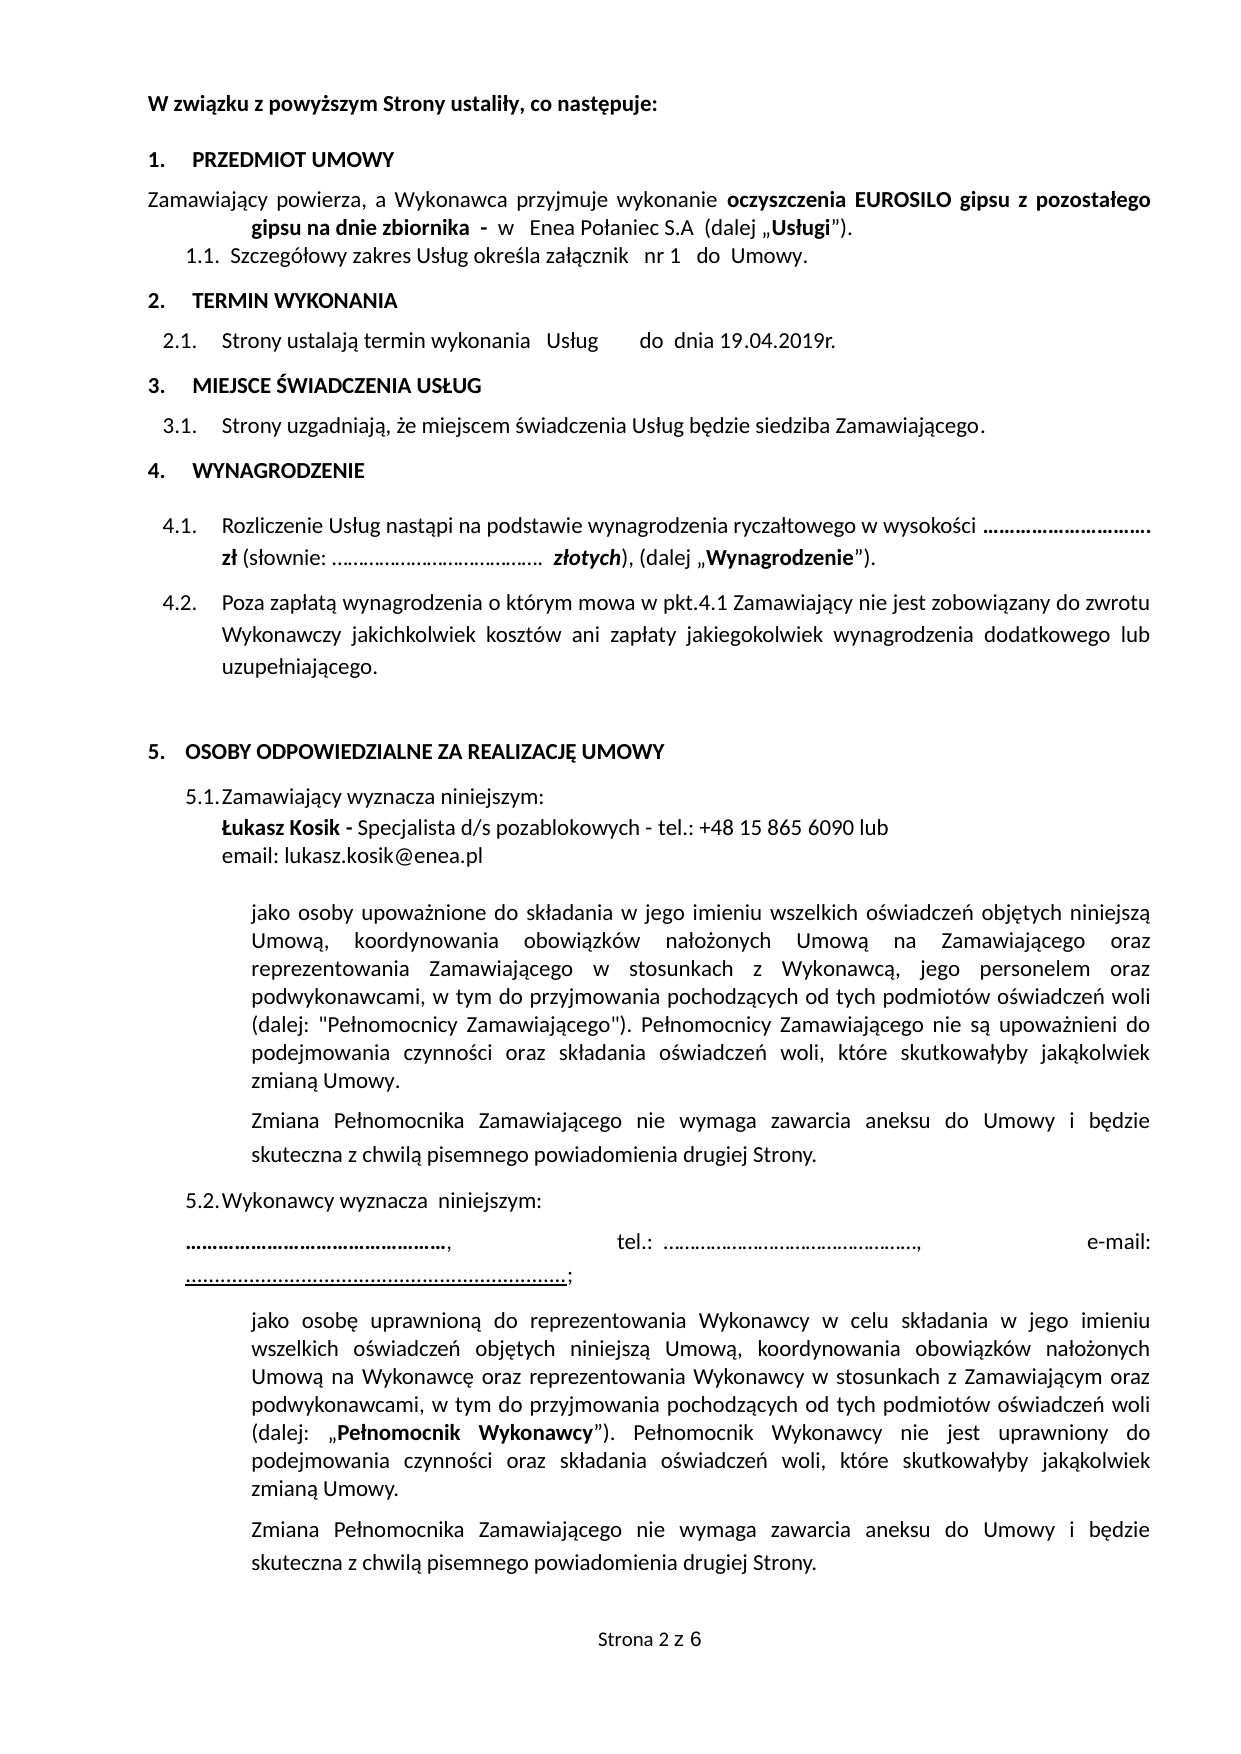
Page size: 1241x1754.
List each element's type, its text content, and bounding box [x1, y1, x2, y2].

subtitle Zmiana Pełnomocnika Zamawiającego nie wymaga zawarcia aneksu do Umowy i będzie skuteczna z chwilą pisemnego powiadomienia drugiej Strony. [251, 1515, 1152, 1577]
text W związku z powyższym Strony ustaliły, co następuje: [148, 89, 1152, 117]
text Łukasz Kosik - Specjalista d/s pozablokowych - tel.: +48 15 865 6090 lub [185, 810, 1152, 841]
subtitle Zmiana Pełnomocnika Zamawiającego nie wymaga zawarcia aneksu do Umowy i będzie skuteczna z chwilą pisemnego powiadomienia drugiej Strony. [251, 1107, 1152, 1168]
subtitle Rozliczenie Usług nastąpi na podstawie wynagrodzenia ryczałtowego w wysokości …………………………. zł (słownie: …………………………………. złotych), (dalej „Wynagrodzenie”). [162, 511, 1152, 571]
list Zamawiający wyznacza niniejszym: [185, 782, 1152, 810]
list OSOBY ODPOWIEDZIALNE ZA REALIZACJĘ UMOWY [148, 737, 1152, 765]
text jako osobę uprawnioną do reprezentowania Wykonawcy w celu składania w jego imieniu wszelkich oświadczeń objętych niniejszą Umową, koordynowania obowiązków nałożonych Umową na Wykonawcę oraz reprezentowania Wykonawcy w stosunkach z Zamawiającym oraz podwykonawcami, w tym do przyjmowania pochodzących od tych podmiotów oświadczeń woli (dalej: „Pełnomocnik Wykonawcy”). Pełnomocnik Wykonawcy nie jest uprawniony do podejmowania czynności oraz składania oświadczeń woli, które skutkowałyby jakąkolwiek zmianą Umowy. [251, 1306, 1152, 1502]
subtitle Strony uzgadniają, że miejscem świadczenia Usług będzie siedziba Zamawiającego. [162, 412, 1152, 440]
list Szczegółowy zakres Usług określa załącznik nr 1 do Umowy. [185, 241, 1152, 269]
text email: lukasz.kosik@enea.pl [185, 841, 1152, 869]
subtitle Strony ustalają termin wykonania Usług do dnia 19.04.2019r. [162, 326, 1152, 354]
list Wykonawcy wyznacza niniejszym: [185, 1186, 1152, 1214]
subtitle MIEJSCE ŚWIADCZENIA USŁUG [148, 371, 1152, 399]
subtitle WYNAGRODZENIE [148, 456, 1152, 484]
text …………………………………………, tel.: …………………………………………, e-mail: ..................................................................; [185, 1227, 1152, 1288]
subtitle termin wykonania [148, 286, 1152, 314]
text jako osoby upoważnione do składania w jego imieniu wszelkich oświadczeń objętych niniejszą Umową, koordynowania obowiązków nałożonych Umową na Zamawiającego oraz reprezentowania Zamawiającego w stosunkach z Wykonawcą, jego personelem oraz podwykonawcami, w tym do przyjmowania pochodzących od tych podmiotów oświadczeń woli (dalej: "Pełnomocnicy Zamawiającego"). Pełnomocnicy Zamawiającego nie są upoważnieni do podejmowania czynności oraz składania oświadczeń woli, które skutkowałyby jakąkolwiek zmianą Umowy. [251, 898, 1152, 1094]
subtitle PRZEDMIOT UMOWY [148, 145, 1152, 173]
text Zamawiający powierza, a Wykonawca przyjmuje wykonanie oczyszczenia EUROSILO gipsu z pozostałego gipsu na dnie zbiornika - w Enea Połaniec S.A (dalej „Usługi”). [148, 185, 1152, 241]
subtitle Poza zapłatą wynagrodzenia o którym mowa w pkt.4.1 Zamawiający nie jest zobowiązany do zwrotu Wykonawczy jakichkolwiek kosztów ani zapłaty jakiegokolwiek wynagrodzenia dodatkowego lub uzupełniającego. [162, 588, 1152, 680]
